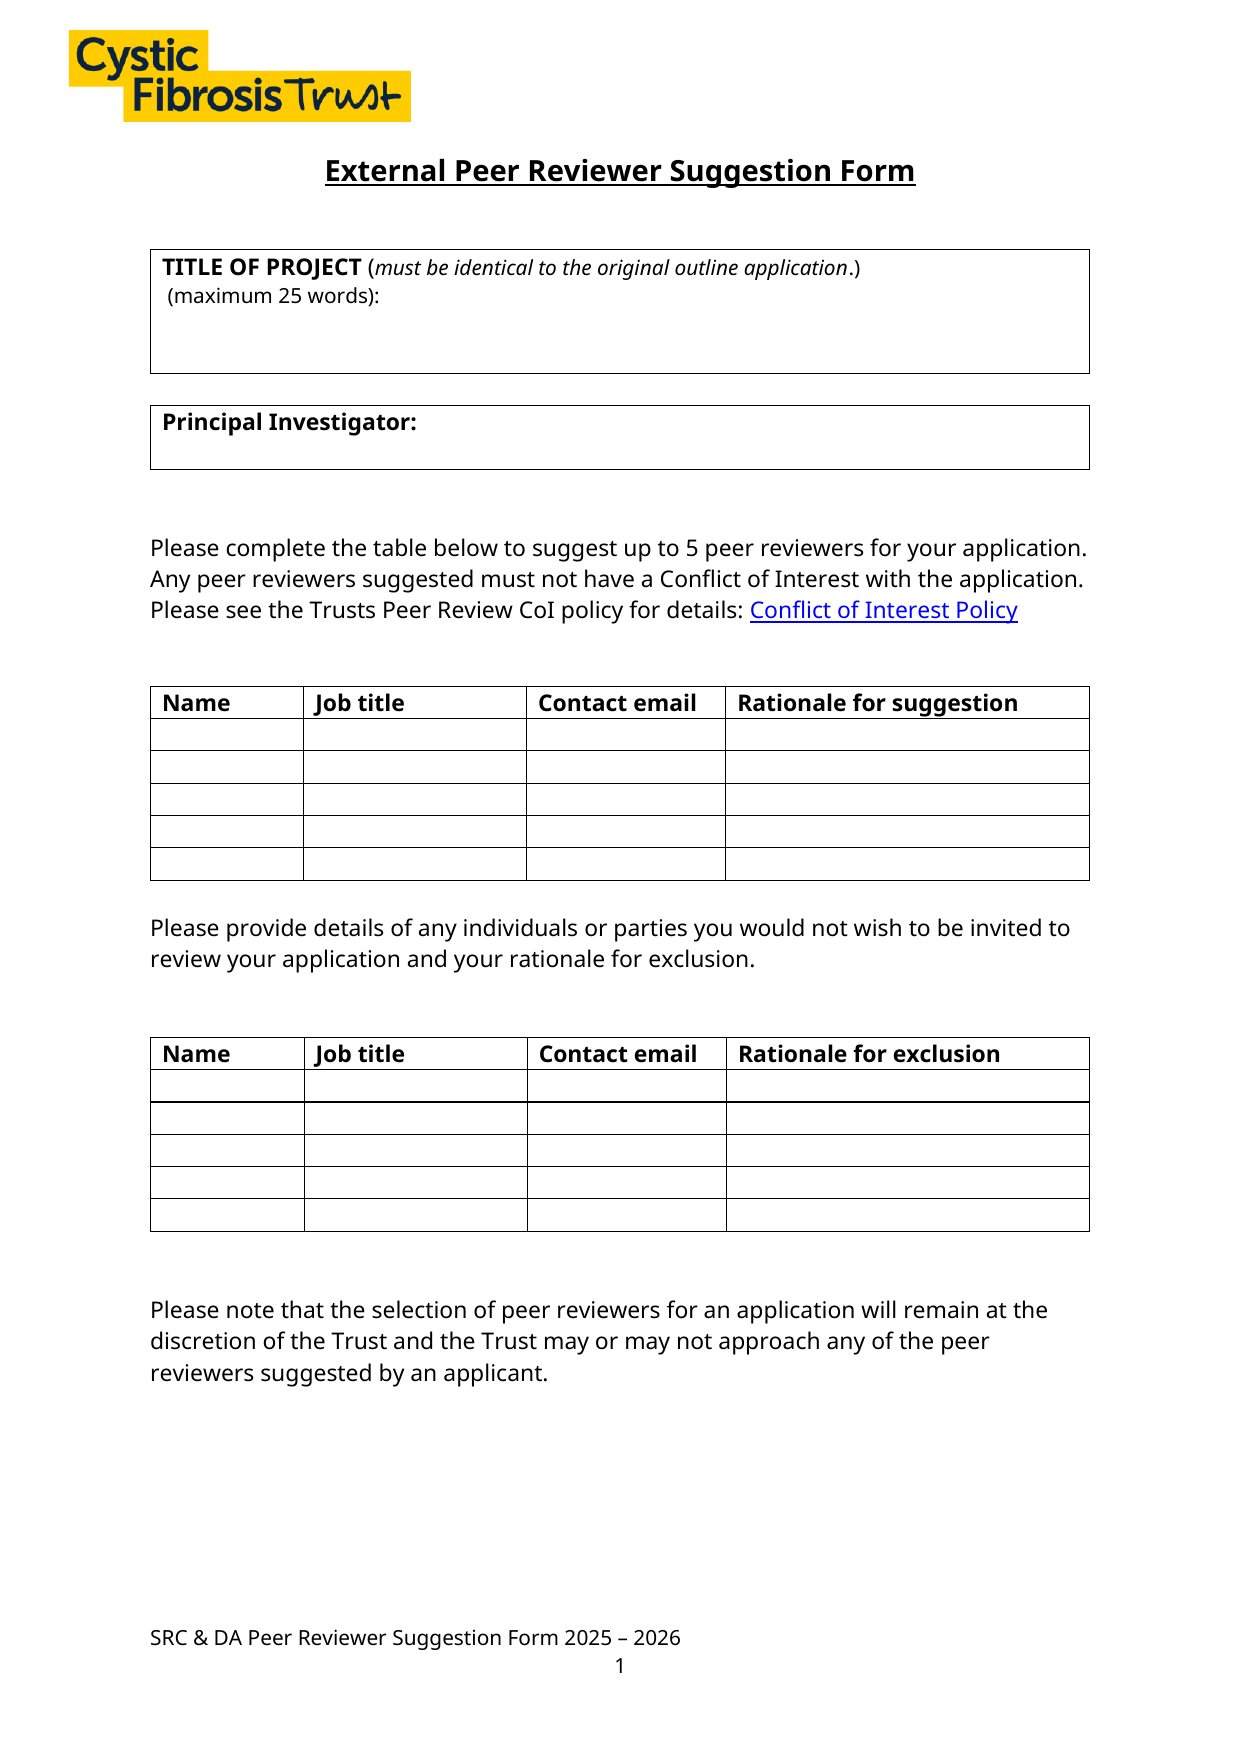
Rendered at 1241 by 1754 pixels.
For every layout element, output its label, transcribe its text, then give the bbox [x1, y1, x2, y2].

table_cell [151, 1199, 304, 1231]
table_header Rationale for exclusion [727, 1038, 1089, 1069]
table_header Name [151, 1038, 304, 1069]
table_cell [726, 816, 1089, 847]
table_cell [527, 751, 725, 783]
table_cell [726, 784, 1089, 815]
table_cell [726, 719, 1089, 750]
table_header Job title [305, 1038, 527, 1069]
table_cell [528, 1199, 726, 1231]
table_cell [304, 848, 526, 879]
table_cell [727, 1070, 1089, 1101]
table_cell [527, 816, 725, 847]
table_cell [305, 1135, 527, 1166]
table_header Principal Investigator: [151, 406, 1089, 468]
text External Peer Reviewer Suggestion Form [150, 150, 1090, 190]
table_cell [151, 1103, 304, 1134]
table_cell [727, 1103, 1089, 1134]
table_cell [305, 1167, 527, 1198]
table_cell [528, 1070, 726, 1101]
table_cell [727, 1199, 1089, 1231]
table_header Job title [304, 687, 526, 718]
table_cell [726, 848, 1089, 879]
text Please note that the selection of peer reviewers for an application will remain at the discretion of the Trust and the Trust may or may not approach any of the peer reviewers suggested by an applicant. [150, 1294, 1090, 1388]
table_header Contact email [527, 687, 725, 718]
table_cell [151, 1135, 304, 1166]
table_cell [304, 719, 526, 750]
table_cell [151, 719, 303, 750]
table_cell [304, 816, 526, 847]
table_cell [305, 1199, 527, 1231]
table_header Name [151, 687, 303, 718]
table_cell [151, 816, 303, 847]
table_cell [528, 1103, 726, 1134]
table_cell [151, 1167, 304, 1198]
table_cell [304, 784, 526, 815]
table_cell [305, 1103, 527, 1134]
table_header Contact email [528, 1038, 726, 1069]
table_cell [151, 751, 303, 783]
table_cell [151, 1070, 304, 1101]
table_cell [527, 719, 725, 750]
table_header TITLE OF PROJECT (must be identical to the original outline application.) (maximum 25 words): [151, 250, 1089, 373]
text Please complete the table below to suggest up to 5 peer reviewers for your application. Any peer reviewers suggested must not have a Conflict of Interest with the application. Please see the Trusts Peer Review CoI policy for details: Conflict of Interest Policy [150, 532, 1090, 626]
table_cell [151, 784, 303, 815]
table_cell [726, 751, 1089, 783]
table_cell [727, 1135, 1089, 1166]
table_cell [527, 784, 725, 815]
table_header Rationale for suggestion [726, 687, 1089, 718]
table_cell [305, 1070, 527, 1101]
picture [68, 30, 411, 122]
text Please provide details of any individuals or parties you would not wish to be invited to review your application and your rationale for exclusion. [150, 912, 1090, 974]
table_cell [151, 848, 303, 879]
table_cell [304, 751, 526, 783]
table_cell [528, 1167, 726, 1198]
table_cell [527, 848, 725, 879]
table_cell [727, 1167, 1089, 1198]
table_cell [528, 1135, 726, 1166]
